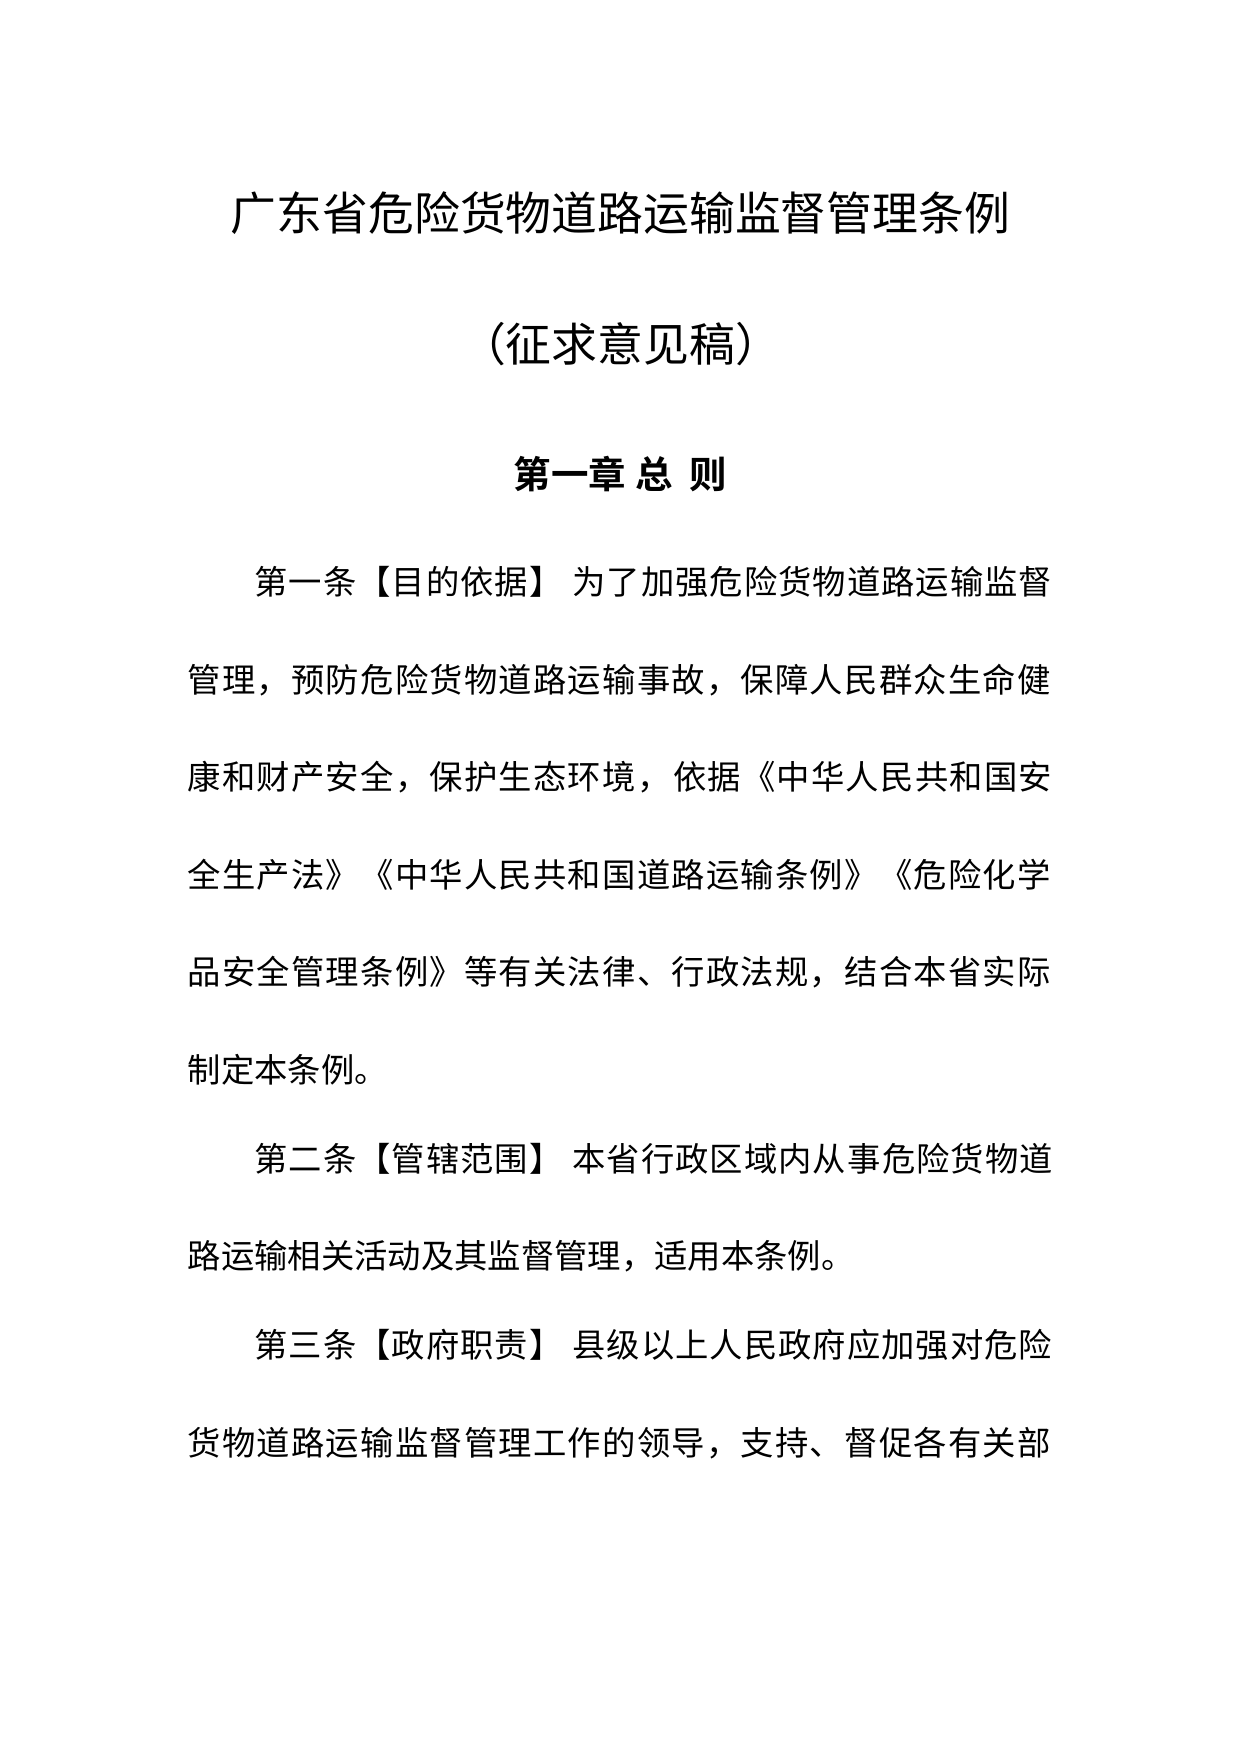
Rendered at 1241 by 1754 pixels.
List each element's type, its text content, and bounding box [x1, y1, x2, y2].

text 广东省危险货物道路运输监督管理条例 [187, 162, 1053, 259]
list 第一条【目的依据】 为了加强危险货物道路运输监督管理，预防危险货物道路运输事故，保障人民群众生命健康和财产安全，保护生态环境，依据《中华人民共和国安全生产法》《中华人民共和国道路运输条例》《危险化学品安全管理条例》等有关法律、行政法规，结合本省实际，制定本条例。 [187, 548, 1053, 1100]
list 第二条【管辖范围】 本省行政区域内从事危险货物道路运输相关活动及其监督管理，适用本条例。 [187, 1124, 1053, 1287]
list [187, 1311, 1053, 1473]
list 总 则 [187, 439, 1053, 504]
text （征求意见稿） [187, 293, 1053, 390]
